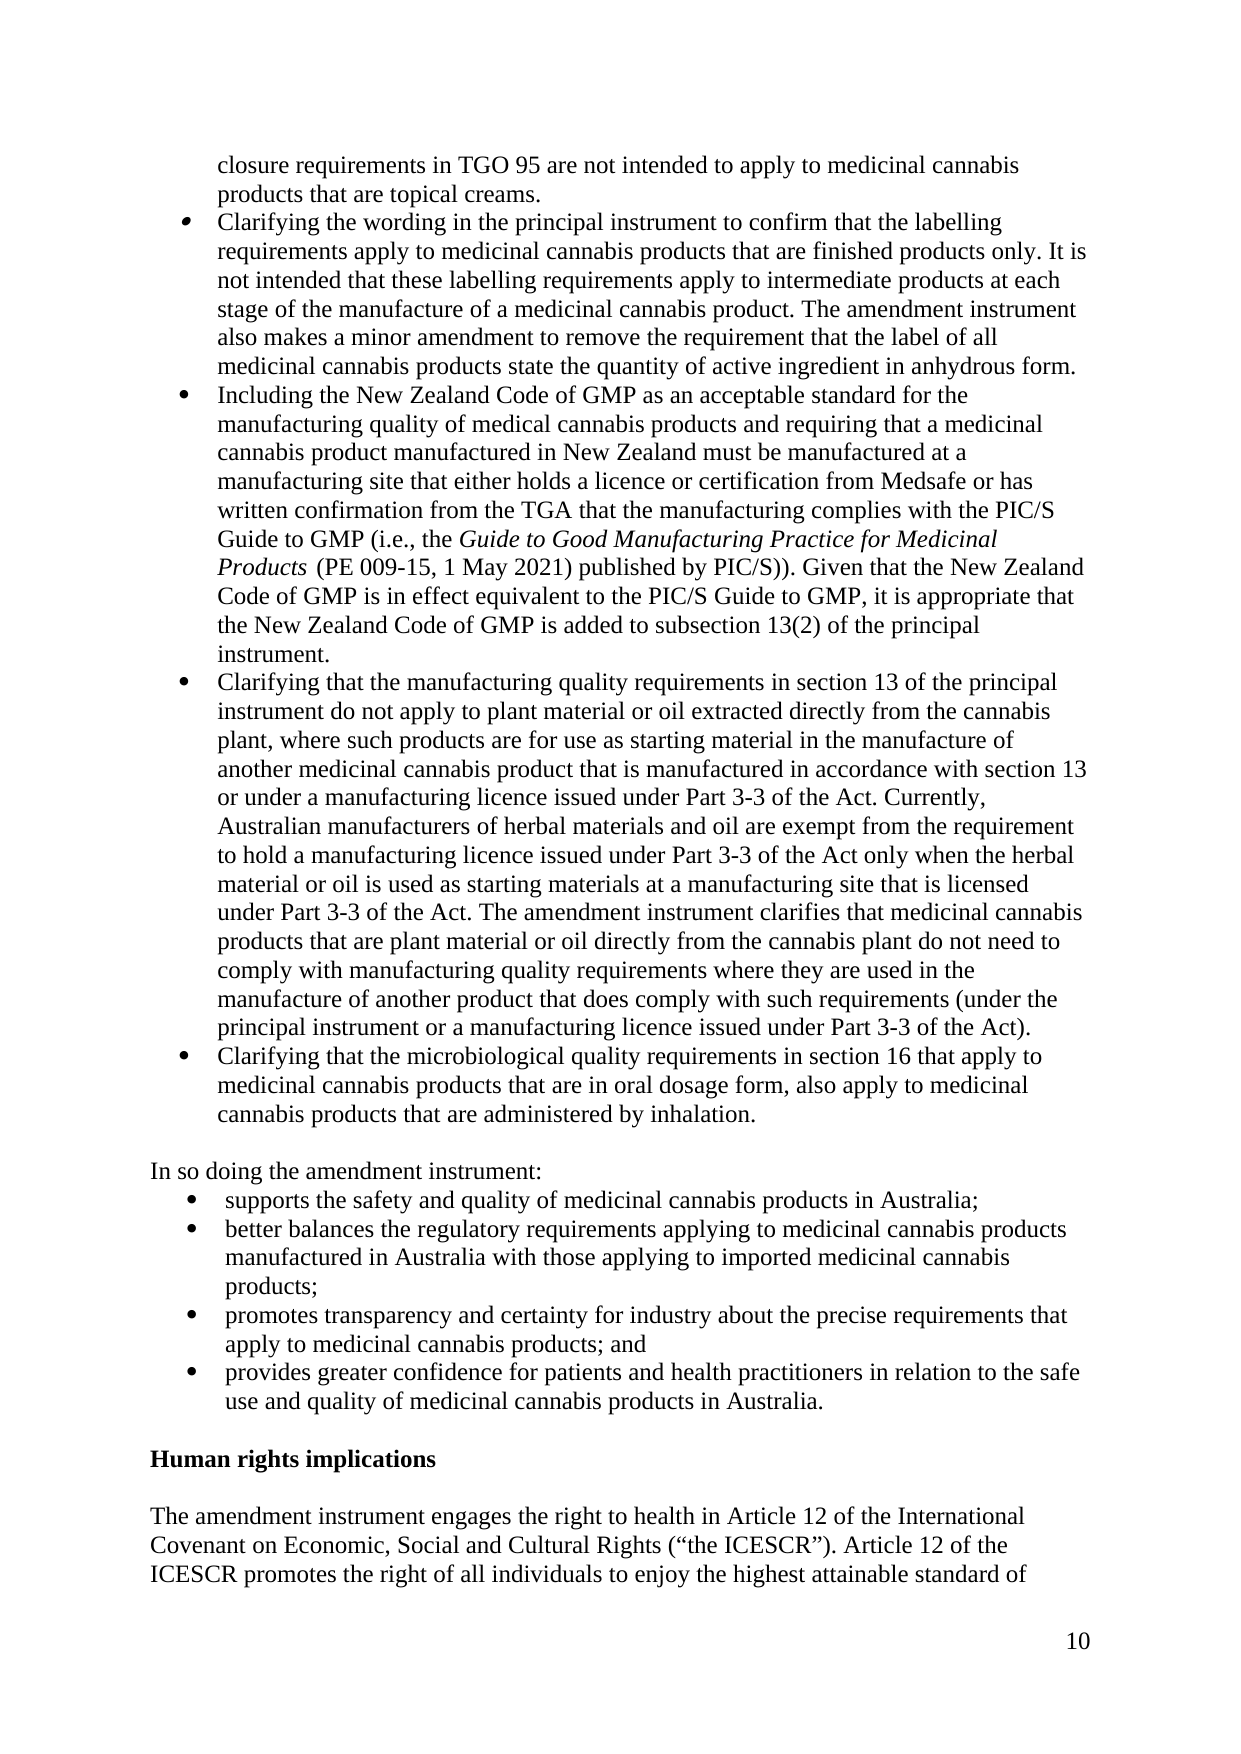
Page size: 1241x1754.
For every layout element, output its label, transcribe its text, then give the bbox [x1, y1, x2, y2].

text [150, 1501, 1090, 1587]
list Human rights implications [150, 1444, 1090, 1472]
text In so doing the amendment instrument: [150, 1156, 1090, 1185]
list supports the safety and quality of medicinal cannabis products in Australia; [187, 1185, 1090, 1214]
list promotes transparency and certainty for industry about the precise requirements that apply to medicinal cannabis products; and [187, 1300, 1090, 1357]
list Clarifying that the manufacturing quality requirements in section 13 of the principal instrument do not apply to plant material or oil extracted directly from the cannabis plant, where such products are for use as starting material in the manufacture of another medicinal cannabis product that is manufactured in accordance with section 13 or under a manufacturing licence issued under Part 3-3 of the Act. Currently, Australian manufacturers of herbal materials and oil are exempt from the requirement to hold a manufacturing licence issued under Part 3-3 of the Act only when the herbal material or oil is used as starting materials at a manufacturing site that is licensed under Part 3-3 of the Act. The amendment instrument clarifies that medicinal cannabis products that are plant material or oil directly from the cannabis plant do not need to comply with manufacturing quality requirements where they are used in the manufacture of another product that does comply with such requirements (under the principal instrument or a manufacturing licence issued under Part 3-3 of the Act). [179, 667, 1090, 1041]
list better balances the regulatory requirements applying to medicinal cannabis products manufactured in Australia with those applying to imported medicinal cannabis products; [187, 1214, 1090, 1300]
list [179, 150, 1090, 207]
list Clarifying the wording in the principal instrument to confirm that the labelling requirements apply to medicinal cannabis products that are finished products only. It is not intended that these labelling requirements apply to intermediate products at each stage of the manufacture of a medicinal cannabis product. The amendment instrument also makes a minor amendment to remove the requirement that the label of all medicinal cannabis products state the quantity of active ingredient in anhydrous form. [179, 207, 1090, 380]
list Clarifying that the microbiological quality requirements in section 16 that apply to medicinal cannabis products that are in oral dosage form, also apply to medicinal cannabis products that are administered by inhalation. [179, 1041, 1090, 1127]
list Including the New Zealand Code of GMP as an acceptable standard for the manufacturing quality of medical cannabis products and requiring that a medicinal cannabis product manufactured in New Zealand must be manufactured at a manufacturing site that either holds a licence or certification from Medsafe or has written confirmation from the TGA that the manufacturing complies with the PIC/S Guide to GMP (i.e., the Guide to Good Manufacturing Practice for Medicinal Products (PE 009-15, 1 May 2021) published by PIC/S)). Given that the New Zealand Code of GMP is in effect equivalent to the PIC/S Guide to GMP, it is appropriate that the New Zealand Code of GMP is added to subsection 13(2) of the principal instrument. [179, 380, 1090, 667]
list provides greater confidence for patients and health practitioners in relation to the safe use and quality of medicinal cannabis products in Australia. [187, 1357, 1090, 1415]
